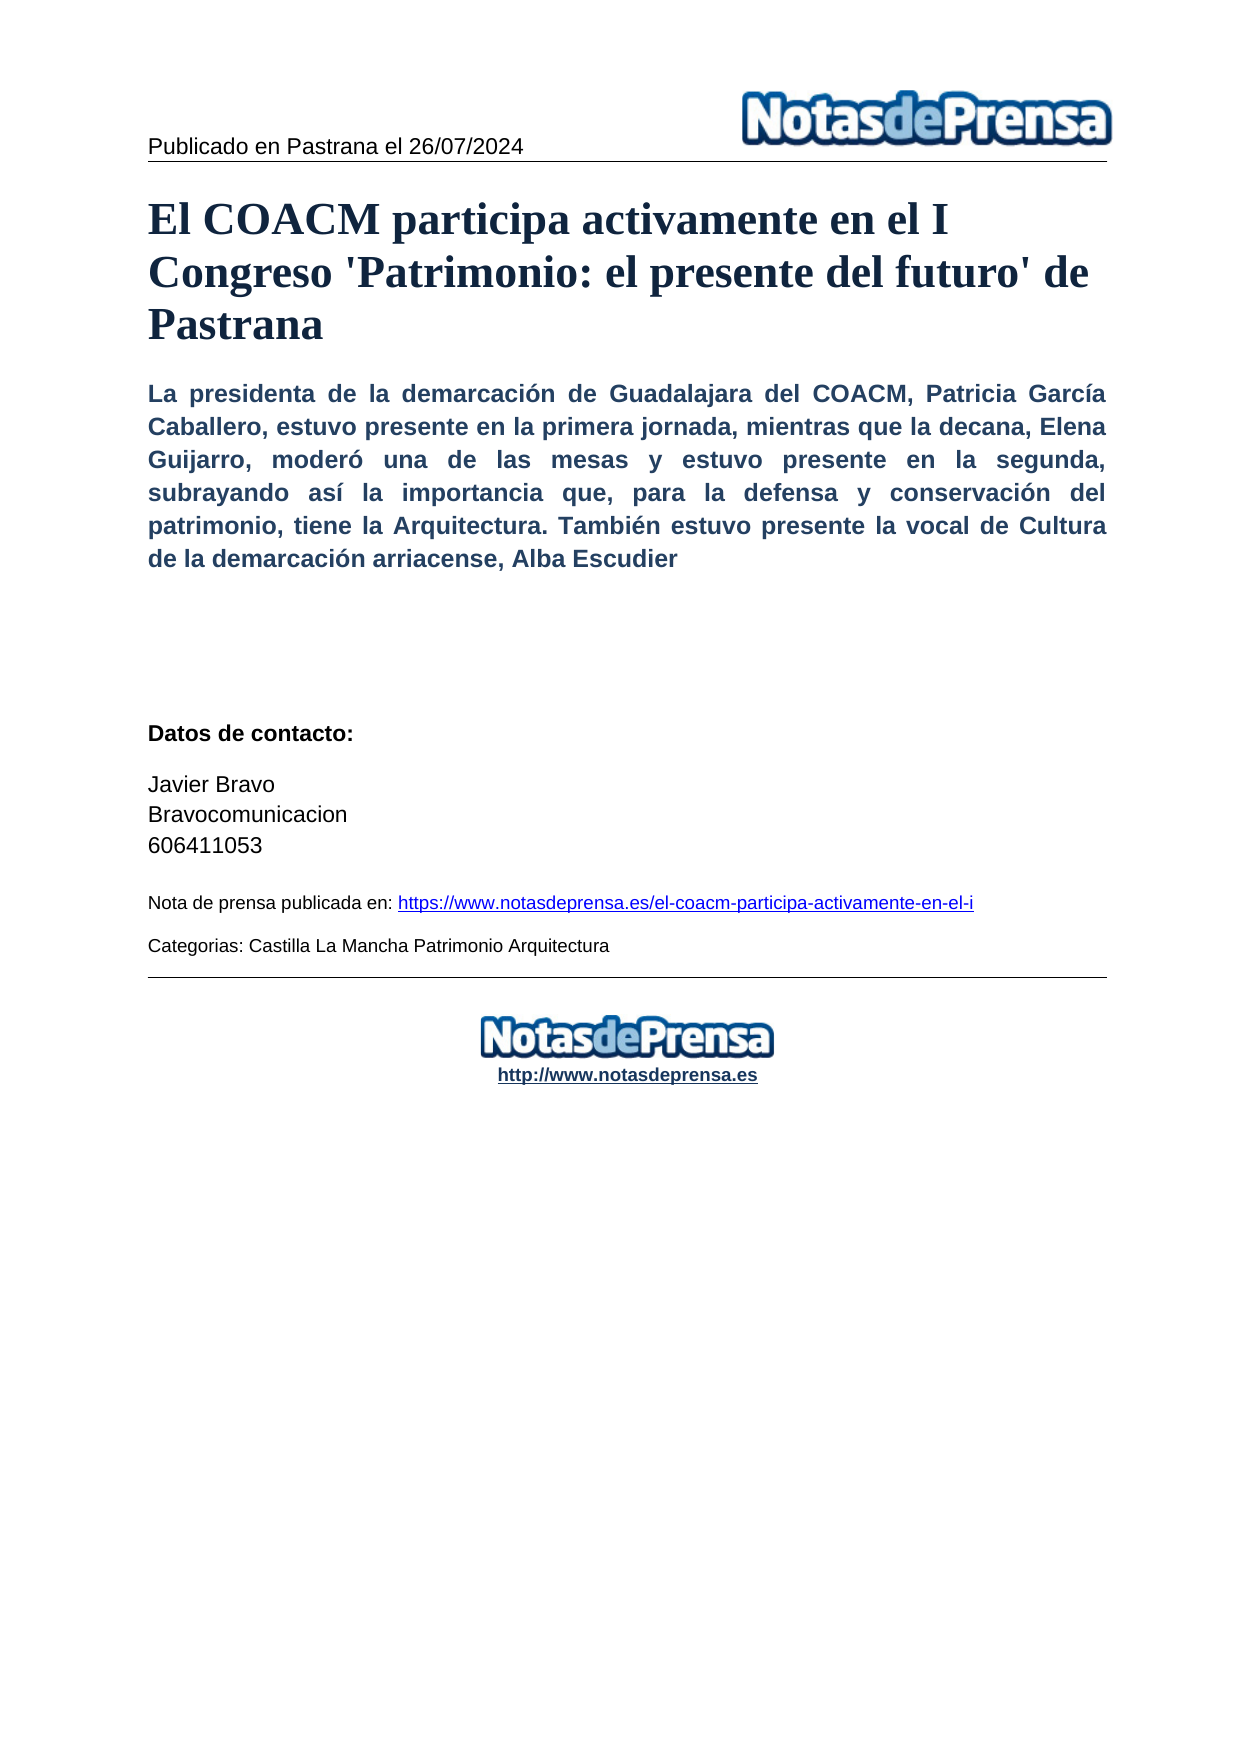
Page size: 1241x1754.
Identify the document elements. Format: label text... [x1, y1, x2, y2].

text 606411053 [148, 832, 1063, 858]
text http://www.notasdeprensa.es [148, 1064, 1107, 1086]
text Publicado en Pastrana el 26/07/2024 [148, 133, 1107, 161]
text Nota de prensa publicada en: https://www.notasdeprensa.es/el-coacm-participa-activamente-en-el-i [148, 892, 1107, 914]
text Datos de contacto: [148, 720, 1107, 747]
picture [742, 90, 1113, 148]
subtitle El COACM participa activamente en el I Congreso 'Patrimonio: el presente del futuro' de Pastrana [148, 192, 1107, 350]
text Bravocomunicacion [148, 801, 1063, 828]
text Categorias: Castilla La Mancha Patrimonio Arquitectura [148, 934, 1107, 956]
subtitle La presidenta de la demarcación de Guadalajara del COACM, Patricia García Caballero, estuvo presente en la primera jornada, mientras que la decana, Elena Guijarro, moderó una de las mesas y estuvo presente en la segunda, subrayando así la importancia que, para la defensa y conservación del patrimonio, tiene la Arquitectura. También estuvo presente la vocal de Cultura de la demarcación arriacense, Alba Escudier [148, 379, 1107, 573]
picture [480, 1014, 775, 1060]
text Javier Bravo [148, 771, 1063, 798]
